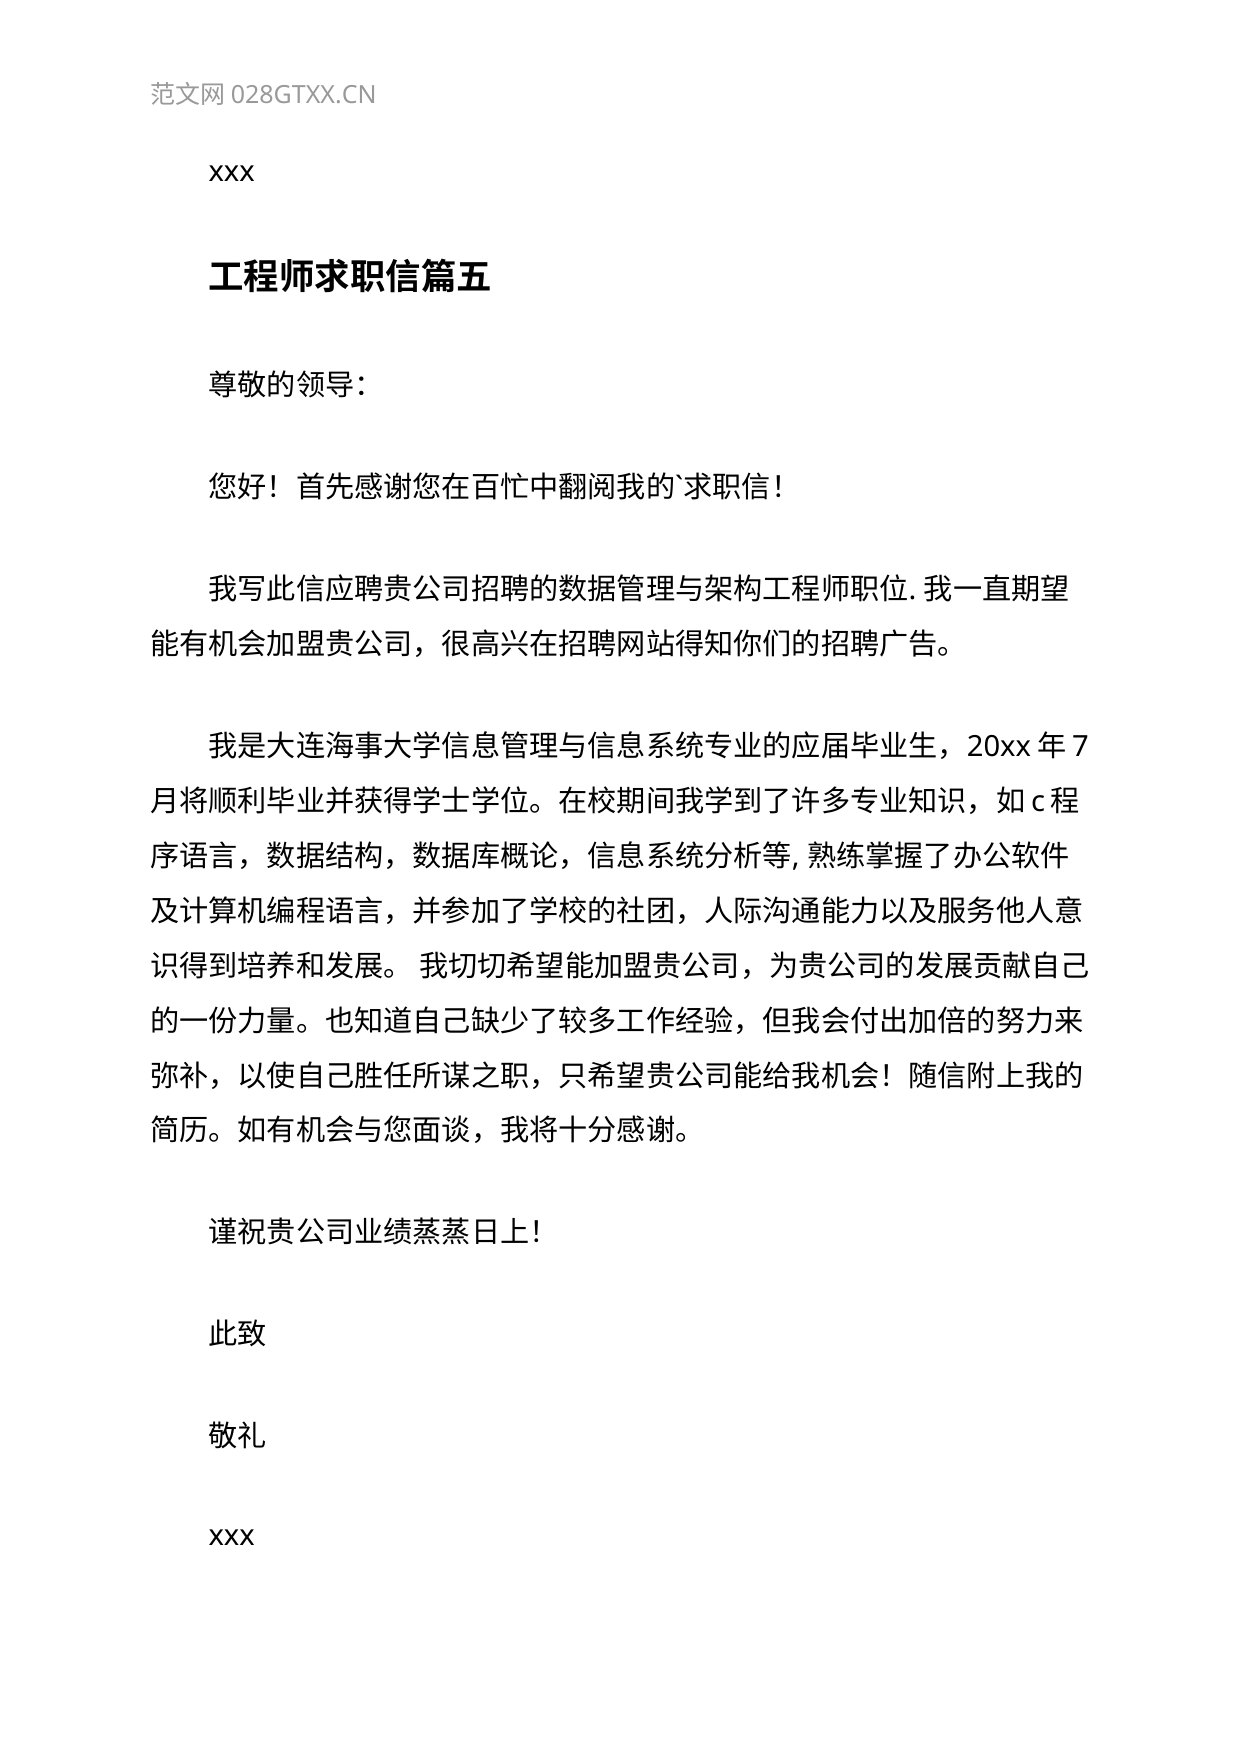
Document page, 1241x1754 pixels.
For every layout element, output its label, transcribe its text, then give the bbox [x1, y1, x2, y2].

text 我是大连海事大学信息管理与信息系统专业的应届毕业生，20xx年7月将顺利毕业并获得学士学位。在校期间我学到了许多专业知识，如c程序语言，数据结构，数据库概论，信息系统分析等, 熟练掌握了办公软件及计算机编程语言，并参加了学校的社团，人际沟通能力以及服务他人意识得到培养和发展。 我切切希望能加盟贵公司，为贵公司的发展贡献自己的一份力量。也知道自己缺少了较多工作经验，但我会付出加倍的努力来弥补，以使自己胜任所谋之职，只希望贵公司能给我机会！随信附上我的简历。如有机会与您面谈，我将十分感谢。 [150, 722, 1090, 1149]
text 工程师求职信篇五 [150, 248, 1090, 300]
text 敬礼 [150, 1412, 1090, 1454]
text xxx [150, 150, 1090, 190]
text 我写此信应聘贵公司招聘的数据管理与架构工程师职位. 我一直期望能有机会加盟贵公司，很高兴在招聘网站得知你们的招聘广告。 [150, 566, 1090, 663]
text 尊敬的领导： [150, 362, 1090, 404]
text 您好！首先感谢您在百忙中翻阅我的`求职信！ [150, 464, 1090, 506]
text 此致 [150, 1311, 1090, 1353]
text 谨祝贵公司业绩蒸蒸日上！ [150, 1209, 1090, 1251]
text xxx [150, 1514, 1090, 1554]
